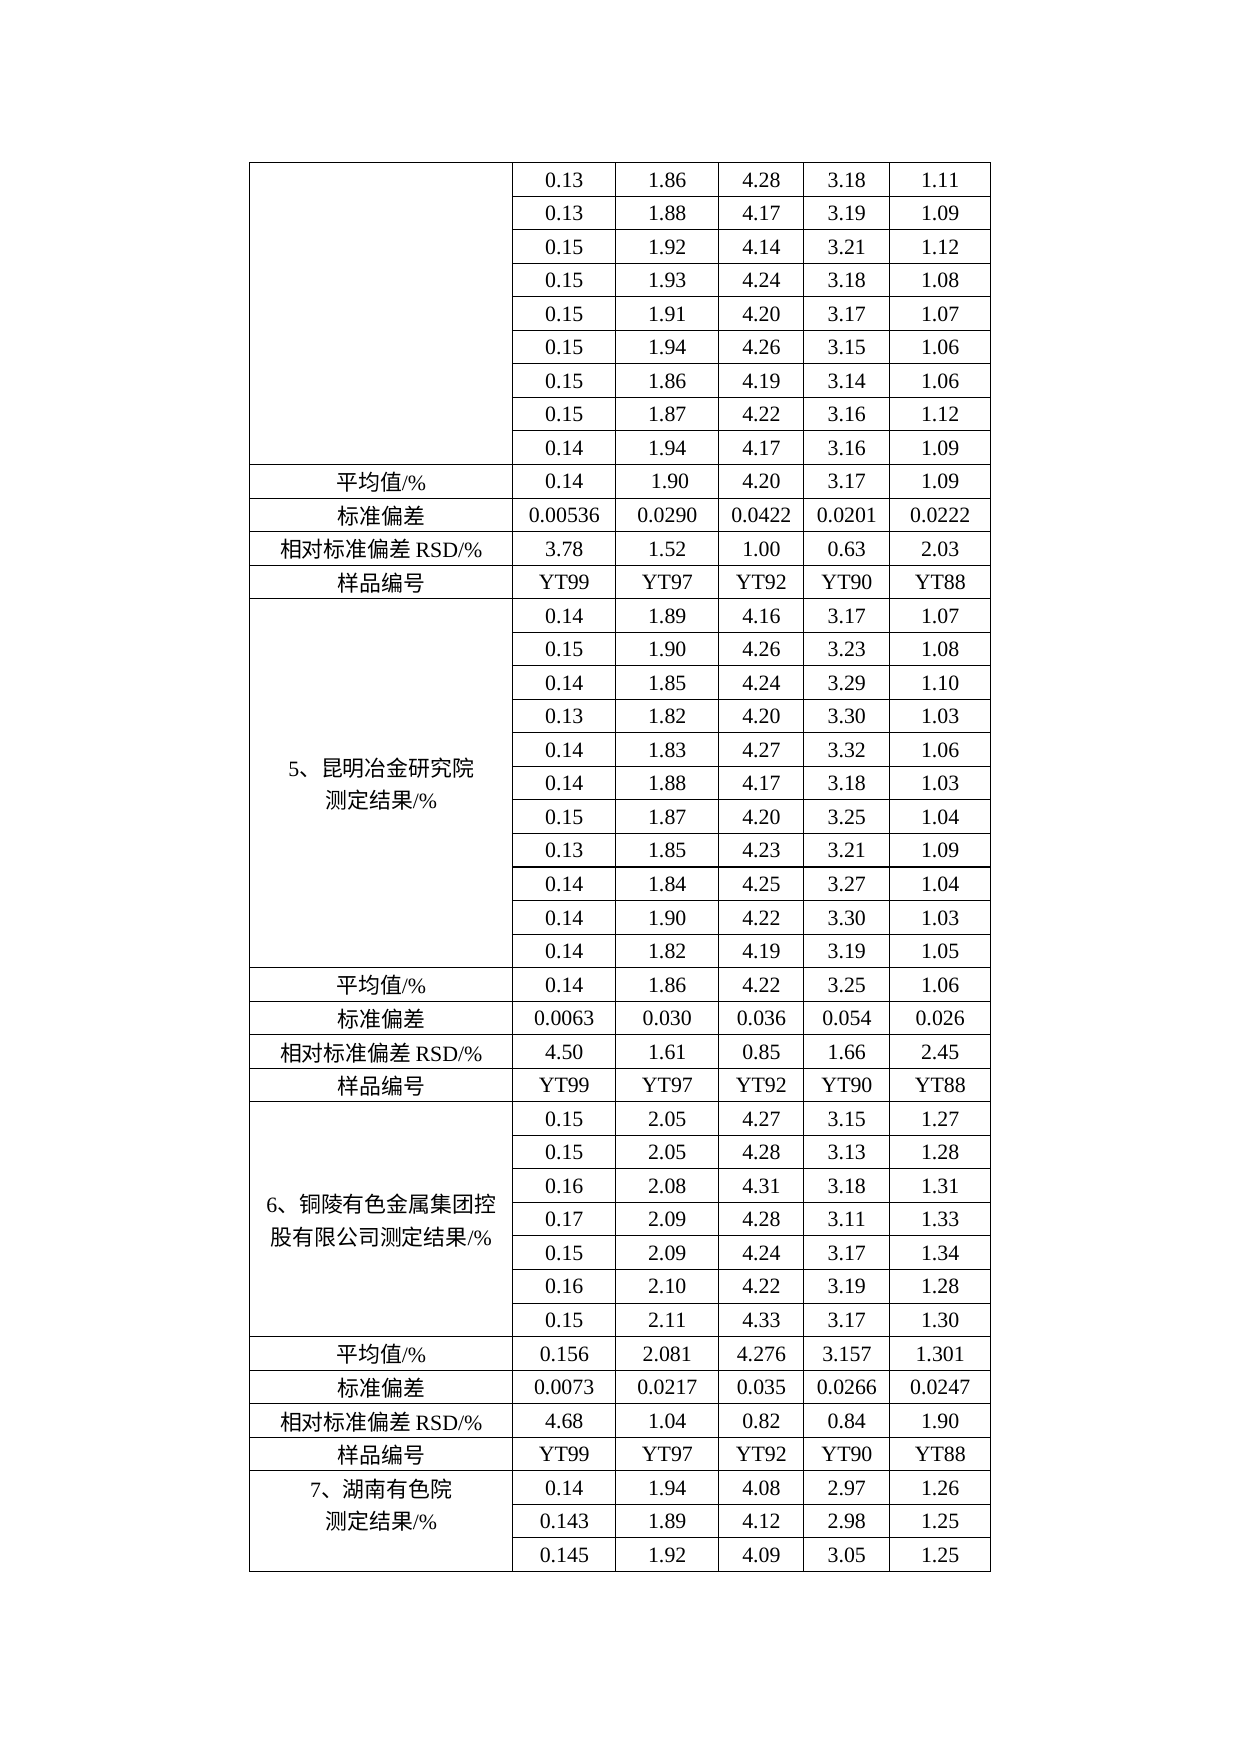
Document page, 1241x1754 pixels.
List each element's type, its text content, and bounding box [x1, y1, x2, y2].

table_cell 0.82 [719, 1404, 803, 1437]
table_cell 1.84 [616, 868, 718, 900]
table_cell 标准偏差 [250, 499, 512, 531]
table_cell 平均值/% [250, 465, 512, 497]
table_cell 1.05 [890, 935, 990, 967]
table_cell 1.90 [616, 633, 718, 665]
table_cell 1.86 [616, 968, 718, 1001]
table_cell 6、铜陵有色金属集团控股有限公司测定结果/% [250, 1102, 512, 1336]
table_cell 3.27 [804, 868, 889, 900]
table_cell 1.89 [616, 1505, 718, 1537]
table_cell 1.88 [616, 767, 718, 799]
table_cell 平均值/% [250, 1337, 512, 1369]
table_cell 0.15 [513, 297, 615, 330]
table_cell YT99 [513, 566, 615, 598]
table_cell 0.15 [513, 1304, 615, 1336]
table_cell 3.23 [804, 633, 889, 665]
table_cell 1.94 [616, 431, 718, 464]
table_cell 4.17 [719, 431, 803, 464]
table_cell 3.19 [804, 197, 889, 229]
table_cell 0.15 [513, 331, 615, 363]
table_cell 2.05 [616, 1102, 718, 1135]
table_cell 4.20 [719, 700, 803, 732]
table_cell 0.14 [513, 968, 615, 1001]
table_cell 1.03 [890, 767, 990, 799]
table_cell 1.06 [890, 331, 990, 363]
table_cell 1.301 [890, 1337, 990, 1369]
table_cell 0.145 [513, 1538, 615, 1571]
table_cell 1.87 [616, 398, 718, 430]
table_cell 1.11 [890, 163, 990, 196]
table_cell 4.09 [719, 1538, 803, 1571]
table_cell 标准偏差 [250, 1002, 512, 1034]
table_cell 0.054 [804, 1002, 889, 1034]
table_cell 4.24 [719, 264, 803, 296]
table_cell 1.09 [890, 431, 990, 464]
table_cell 0.0217 [616, 1371, 718, 1403]
table_cell YT92 [719, 566, 803, 598]
table_cell 0.15 [513, 800, 615, 833]
table_cell YT90 [804, 1069, 889, 1101]
table_cell 4.20 [719, 465, 803, 497]
table_cell 0.84 [804, 1404, 889, 1437]
table_cell 0.13 [513, 700, 615, 732]
table_cell 0.15 [513, 1102, 615, 1135]
table_cell 4.16 [719, 599, 803, 632]
table_cell 3.19 [804, 1270, 889, 1302]
table_cell 0.13 [513, 163, 615, 196]
table_cell 1.34 [890, 1236, 990, 1269]
table_cell 0.0422 [719, 499, 803, 531]
table_cell 3.30 [804, 700, 889, 732]
table_cell 0.15 [513, 1136, 615, 1168]
table_cell 4.33 [719, 1304, 803, 1336]
table_cell 3.21 [804, 230, 889, 263]
table_cell 3.15 [804, 1102, 889, 1135]
table_cell 3.16 [804, 431, 889, 464]
table_cell 1.93 [616, 264, 718, 296]
table_cell 3.21 [804, 834, 889, 866]
table_cell YT99 [513, 1069, 615, 1101]
table_cell 0.15 [513, 398, 615, 430]
table_cell 0.15 [513, 633, 615, 665]
table_cell YT92 [719, 1438, 803, 1470]
table_cell 0.14 [513, 767, 615, 799]
table_cell YT90 [804, 1438, 889, 1470]
table_cell 1.12 [890, 398, 990, 430]
table_cell 2.10 [616, 1270, 718, 1302]
table_cell 2.98 [804, 1505, 889, 1537]
table_cell 0.14 [513, 868, 615, 900]
table_cell 3.157 [804, 1337, 889, 1369]
table_cell 3.25 [804, 968, 889, 1001]
table_cell 0.14 [513, 935, 615, 967]
table_cell YT88 [890, 1069, 990, 1101]
table_cell 1.94 [616, 1471, 718, 1504]
table_cell 7、湖南有色院 测定结果/% [250, 1471, 512, 1571]
table_cell YT88 [890, 1438, 990, 1470]
table_cell 4.26 [719, 633, 803, 665]
table_cell 1.82 [616, 935, 718, 967]
table_cell 1.03 [890, 901, 990, 933]
table_cell 平均值/% [250, 968, 512, 1001]
table_cell YT97 [616, 1438, 718, 1470]
table_cell 3.17 [804, 1304, 889, 1336]
table_cell 1.09 [890, 465, 990, 497]
table_cell 4.50 [513, 1035, 615, 1068]
table_cell 1.86 [616, 364, 718, 397]
table_cell 0.026 [890, 1002, 990, 1034]
table_cell 1.08 [890, 264, 990, 296]
table_cell 1.28 [890, 1270, 990, 1302]
table_cell 4.23 [719, 834, 803, 866]
table_cell 4.68 [513, 1404, 615, 1437]
table_cell 1.94 [616, 331, 718, 363]
table_cell 3.05 [804, 1538, 889, 1571]
table_cell 1.03 [890, 700, 990, 732]
table_cell 3.17 [804, 1236, 889, 1269]
table_cell 1.04 [890, 868, 990, 900]
table_cell 0.15 [513, 230, 615, 263]
table_cell 3.32 [804, 733, 889, 766]
table_cell 3.18 [804, 264, 889, 296]
table_cell 1.27 [890, 1102, 990, 1135]
table_cell 3.17 [804, 297, 889, 330]
table_cell 4.14 [719, 230, 803, 263]
table_cell 4.24 [719, 1236, 803, 1269]
table_cell 0.14 [513, 599, 615, 632]
table_cell 2.03 [890, 532, 990, 564]
table_cell 1.06 [890, 733, 990, 766]
table_cell 1.04 [890, 800, 990, 833]
table_cell 4.26 [719, 331, 803, 363]
table_cell 3.18 [804, 163, 889, 196]
table_cell YT90 [804, 566, 889, 598]
table_cell 3.13 [804, 1136, 889, 1168]
table_cell 0.85 [719, 1035, 803, 1068]
table_cell 1.92 [616, 230, 718, 263]
table_cell 1.92 [616, 1538, 718, 1571]
table_cell 4.24 [719, 666, 803, 699]
table_cell 3.25 [804, 800, 889, 833]
table_cell 1.85 [616, 666, 718, 699]
table_cell 0.14 [513, 733, 615, 766]
table_cell 4.22 [719, 398, 803, 430]
table_cell 2.45 [890, 1035, 990, 1068]
table_cell 1.06 [890, 364, 990, 397]
table_cell 4.276 [719, 1337, 803, 1369]
table_cell YT88 [890, 566, 990, 598]
table_cell YT97 [616, 1069, 718, 1101]
table_cell 1.66 [804, 1035, 889, 1068]
table_cell 2.09 [616, 1203, 718, 1235]
table_cell 0.030 [616, 1002, 718, 1034]
table_cell 0.14 [513, 901, 615, 933]
table_cell 1.83 [616, 733, 718, 766]
table_cell 0.16 [513, 1270, 615, 1302]
table_cell 4.27 [719, 1102, 803, 1135]
table_cell 相对标准偏差RSD/% [250, 1404, 512, 1437]
table_cell YT92 [719, 1069, 803, 1101]
table_cell YT99 [513, 1438, 615, 1470]
table_cell 0.0201 [804, 499, 889, 531]
table_cell 4.22 [719, 968, 803, 1001]
table_cell 1.25 [890, 1538, 990, 1571]
table_cell 2.081 [616, 1337, 718, 1369]
table_cell 0.15 [513, 1236, 615, 1269]
table_cell 4.22 [719, 901, 803, 933]
table_cell 1.61 [616, 1035, 718, 1068]
table_cell 0.63 [804, 532, 889, 564]
table_cell 1.89 [616, 599, 718, 632]
table_cell 4.22 [719, 1270, 803, 1302]
table_cell 0.14 [513, 1471, 615, 1504]
table_cell 4.19 [719, 935, 803, 967]
table_cell 1.06 [890, 968, 990, 1001]
table_cell 0.0073 [513, 1371, 615, 1403]
table_cell 4.27 [719, 733, 803, 766]
table_cell YT97 [616, 566, 718, 598]
table_cell 3.17 [804, 465, 889, 497]
table_cell 4.12 [719, 1505, 803, 1537]
table_cell 2.08 [616, 1169, 718, 1202]
table_cell 1.30 [890, 1304, 990, 1336]
table_cell 1.25 [890, 1505, 990, 1537]
table_cell 相对标准偏差RSD/% [250, 1035, 512, 1068]
table_cell 4.08 [719, 1471, 803, 1504]
table_cell 3.29 [804, 666, 889, 699]
table_cell 1.87 [616, 800, 718, 833]
table_cell 1.28 [890, 1136, 990, 1168]
table_cell 0.0222 [890, 499, 990, 531]
table_cell 0.143 [513, 1505, 615, 1537]
table_cell 1.07 [890, 599, 990, 632]
table_cell 2.05 [616, 1136, 718, 1168]
table_cell 3.16 [804, 398, 889, 430]
table_cell 0.036 [719, 1002, 803, 1034]
table_cell 3.18 [804, 1169, 889, 1202]
table_cell 3.11 [804, 1203, 889, 1235]
table_cell 1.31 [890, 1169, 990, 1202]
table_cell 0.17 [513, 1203, 615, 1235]
table_cell 样品编号 [250, 566, 512, 598]
table_cell 3.17 [804, 599, 889, 632]
table_cell 1.33 [890, 1203, 990, 1235]
table_cell 2.97 [804, 1471, 889, 1504]
table_cell 4.28 [719, 163, 803, 196]
table_cell 0.16 [513, 1169, 615, 1202]
table_cell 1.82 [616, 700, 718, 732]
table_cell 1.26 [890, 1471, 990, 1504]
table_cell 样品编号 [250, 1069, 512, 1101]
table_cell 1.04 [616, 1404, 718, 1437]
table_cell 3.19 [804, 935, 889, 967]
table_cell 0.15 [513, 364, 615, 397]
table_cell 5、昆明冶金研究院 测定结果/% [250, 599, 512, 967]
table_cell 4.19 [719, 364, 803, 397]
table_cell 0.14 [513, 431, 615, 464]
table_cell 样品编号 [250, 1438, 512, 1470]
table_cell 0.156 [513, 1337, 615, 1369]
table_cell 4.28 [719, 1136, 803, 1168]
table_cell 2.09 [616, 1236, 718, 1269]
table_cell 0.13 [513, 197, 615, 229]
table_cell 1.88 [616, 197, 718, 229]
table_cell 3.15 [804, 331, 889, 363]
table_cell 0.0063 [513, 1002, 615, 1034]
table_cell 0.035 [719, 1371, 803, 1403]
table_cell 3.78 [513, 532, 615, 564]
table_cell 4.25 [719, 868, 803, 900]
table_cell 0.0266 [804, 1371, 889, 1403]
table_cell 0.14 [513, 666, 615, 699]
table_cell 1.09 [890, 197, 990, 229]
table_cell 2.11 [616, 1304, 718, 1336]
table_cell 1.00 [719, 532, 803, 564]
table_cell 0.00536 [513, 499, 615, 531]
table_cell 1.10 [890, 666, 990, 699]
table_cell 4.17 [719, 197, 803, 229]
table_cell 4.20 [719, 800, 803, 833]
table_cell 0.0247 [890, 1371, 990, 1403]
table_cell 1.85 [616, 834, 718, 866]
table_cell 0.14 [513, 465, 615, 497]
table_cell 1.08 [890, 633, 990, 665]
table_cell 0.0290 [616, 499, 718, 531]
table_cell 1.90 [616, 901, 718, 933]
table_cell 1.86 [616, 163, 718, 196]
table_cell 标准偏差 [250, 1371, 512, 1403]
table_cell 1.90 [616, 465, 718, 497]
table_cell 4.17 [719, 767, 803, 799]
table_cell 0.13 [513, 834, 615, 866]
table_cell 1.12 [890, 230, 990, 263]
table_cell 1.52 [616, 532, 718, 564]
table_cell 0.15 [513, 264, 615, 296]
table_cell 4.28 [719, 1203, 803, 1235]
table_cell 1.90 [890, 1404, 990, 1437]
table_cell 1.07 [890, 297, 990, 330]
table_cell 1.91 [616, 297, 718, 330]
table_cell 3.30 [804, 901, 889, 933]
table_cell 4.20 [719, 297, 803, 330]
table_cell 4.31 [719, 1169, 803, 1202]
table_cell 3.14 [804, 364, 889, 397]
table_cell 1.09 [890, 834, 990, 866]
table_cell 相对标准偏差RSD/% [250, 532, 512, 564]
table_cell 3.18 [804, 767, 889, 799]
